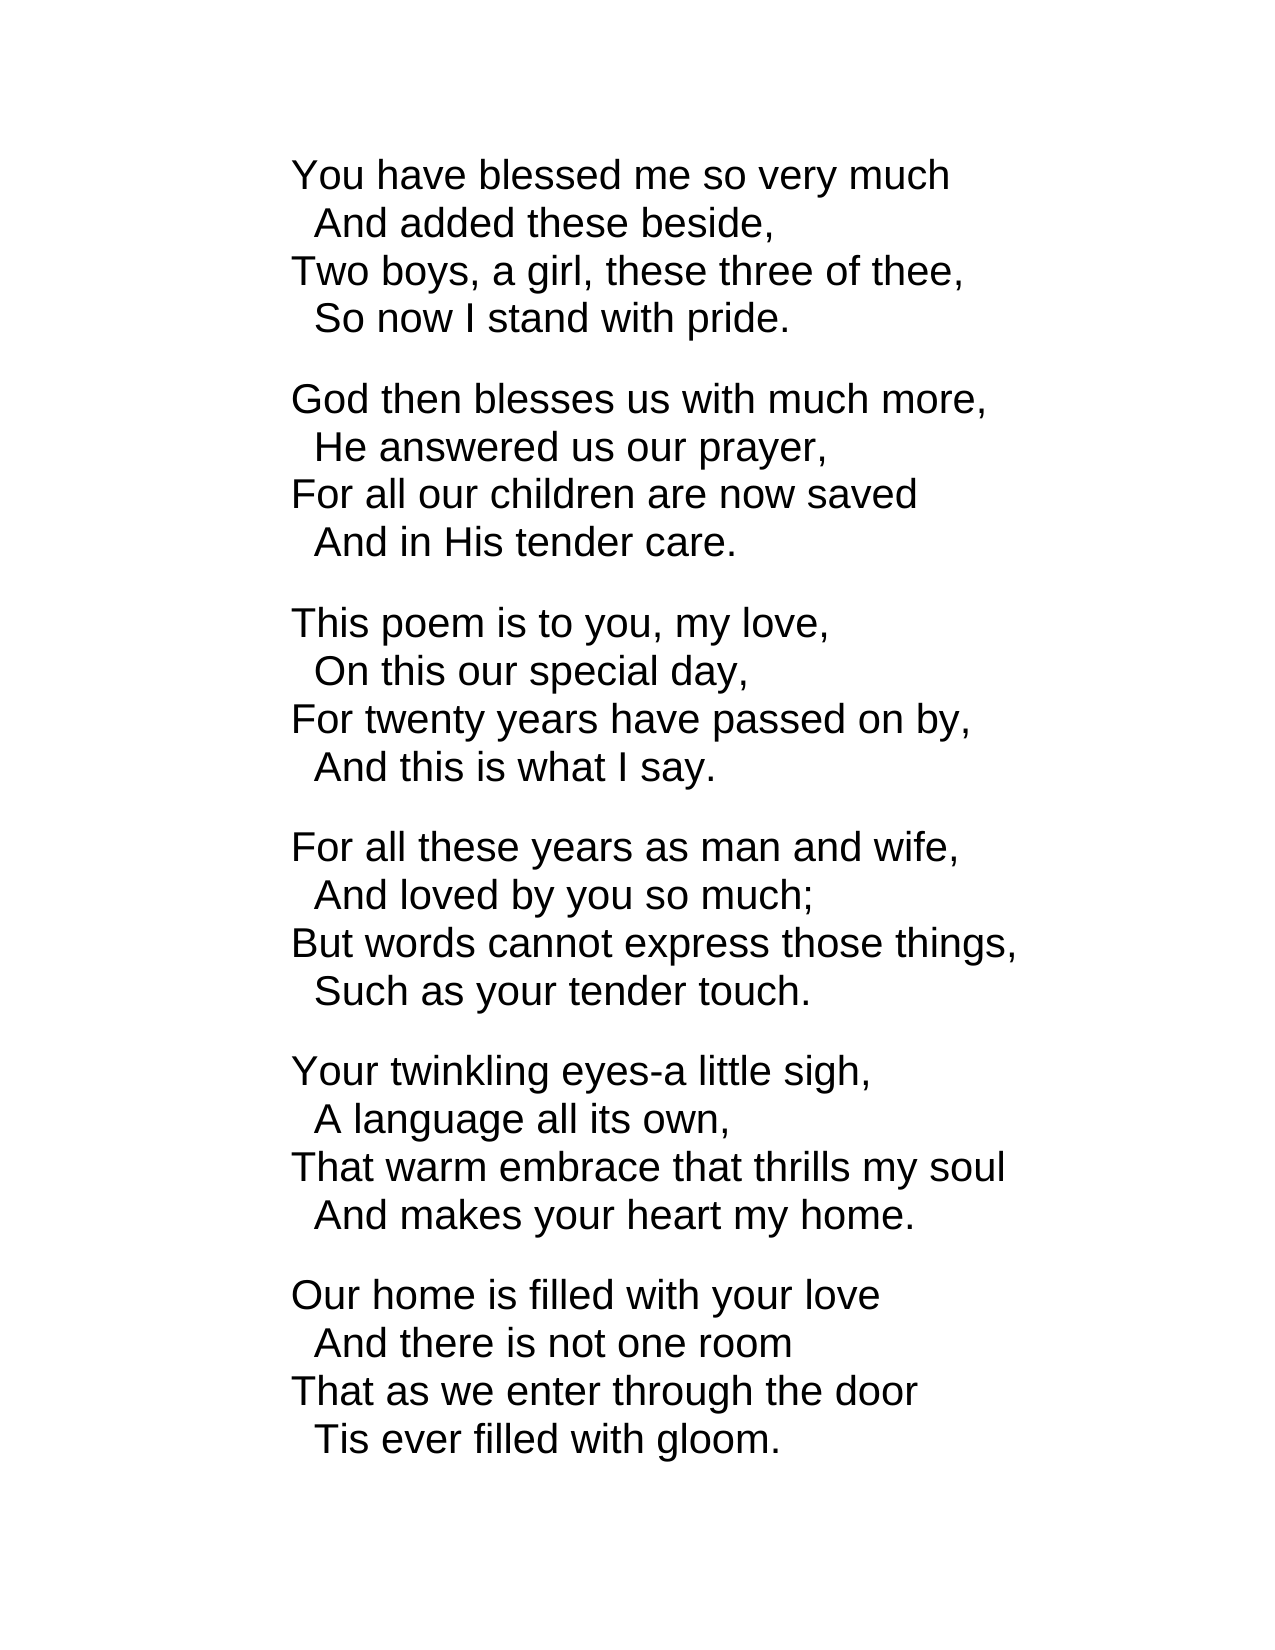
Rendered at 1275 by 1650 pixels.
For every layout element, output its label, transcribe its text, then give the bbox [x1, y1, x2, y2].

text On this our special day, [291, 646, 1087, 694]
text Such as your tender touch. [291, 966, 1087, 1014]
text For all our children are now saved [291, 470, 1087, 518]
text And there is not one room [291, 1318, 1087, 1366]
text And in His tender care. [291, 518, 1087, 566]
text For twenty years have passed on by, [291, 694, 1087, 742]
text God then blesses us with much more, [291, 374, 1087, 422]
text He answered us our prayer, [291, 422, 1087, 470]
text And added these beside, [291, 198, 1087, 246]
text That warm embrace that thrills my soul [291, 1142, 1087, 1190]
text A language all its own, [291, 1094, 1087, 1142]
text But words cannot express those things, [291, 918, 1087, 966]
text So now I stand with pride. [291, 294, 1087, 342]
text And loved by you so much; [291, 870, 1087, 918]
text This poem is to you, my love, [291, 598, 1087, 646]
text Your twinkling eyes-a little sigh, [291, 1046, 1087, 1094]
text That as we enter through the door [291, 1366, 1087, 1414]
text And makes your heart my home. [291, 1190, 1087, 1238]
text For all these years as man and wife, [291, 822, 1087, 870]
text Two boys, a girl, these three of thee, [291, 246, 1087, 294]
text And this is what I say. [291, 742, 1087, 790]
text Our home is filled with your love [291, 1270, 1087, 1318]
text Tis ever filled with gloom. [291, 1414, 1087, 1462]
text You have blessed me so very much [291, 150, 1087, 198]
